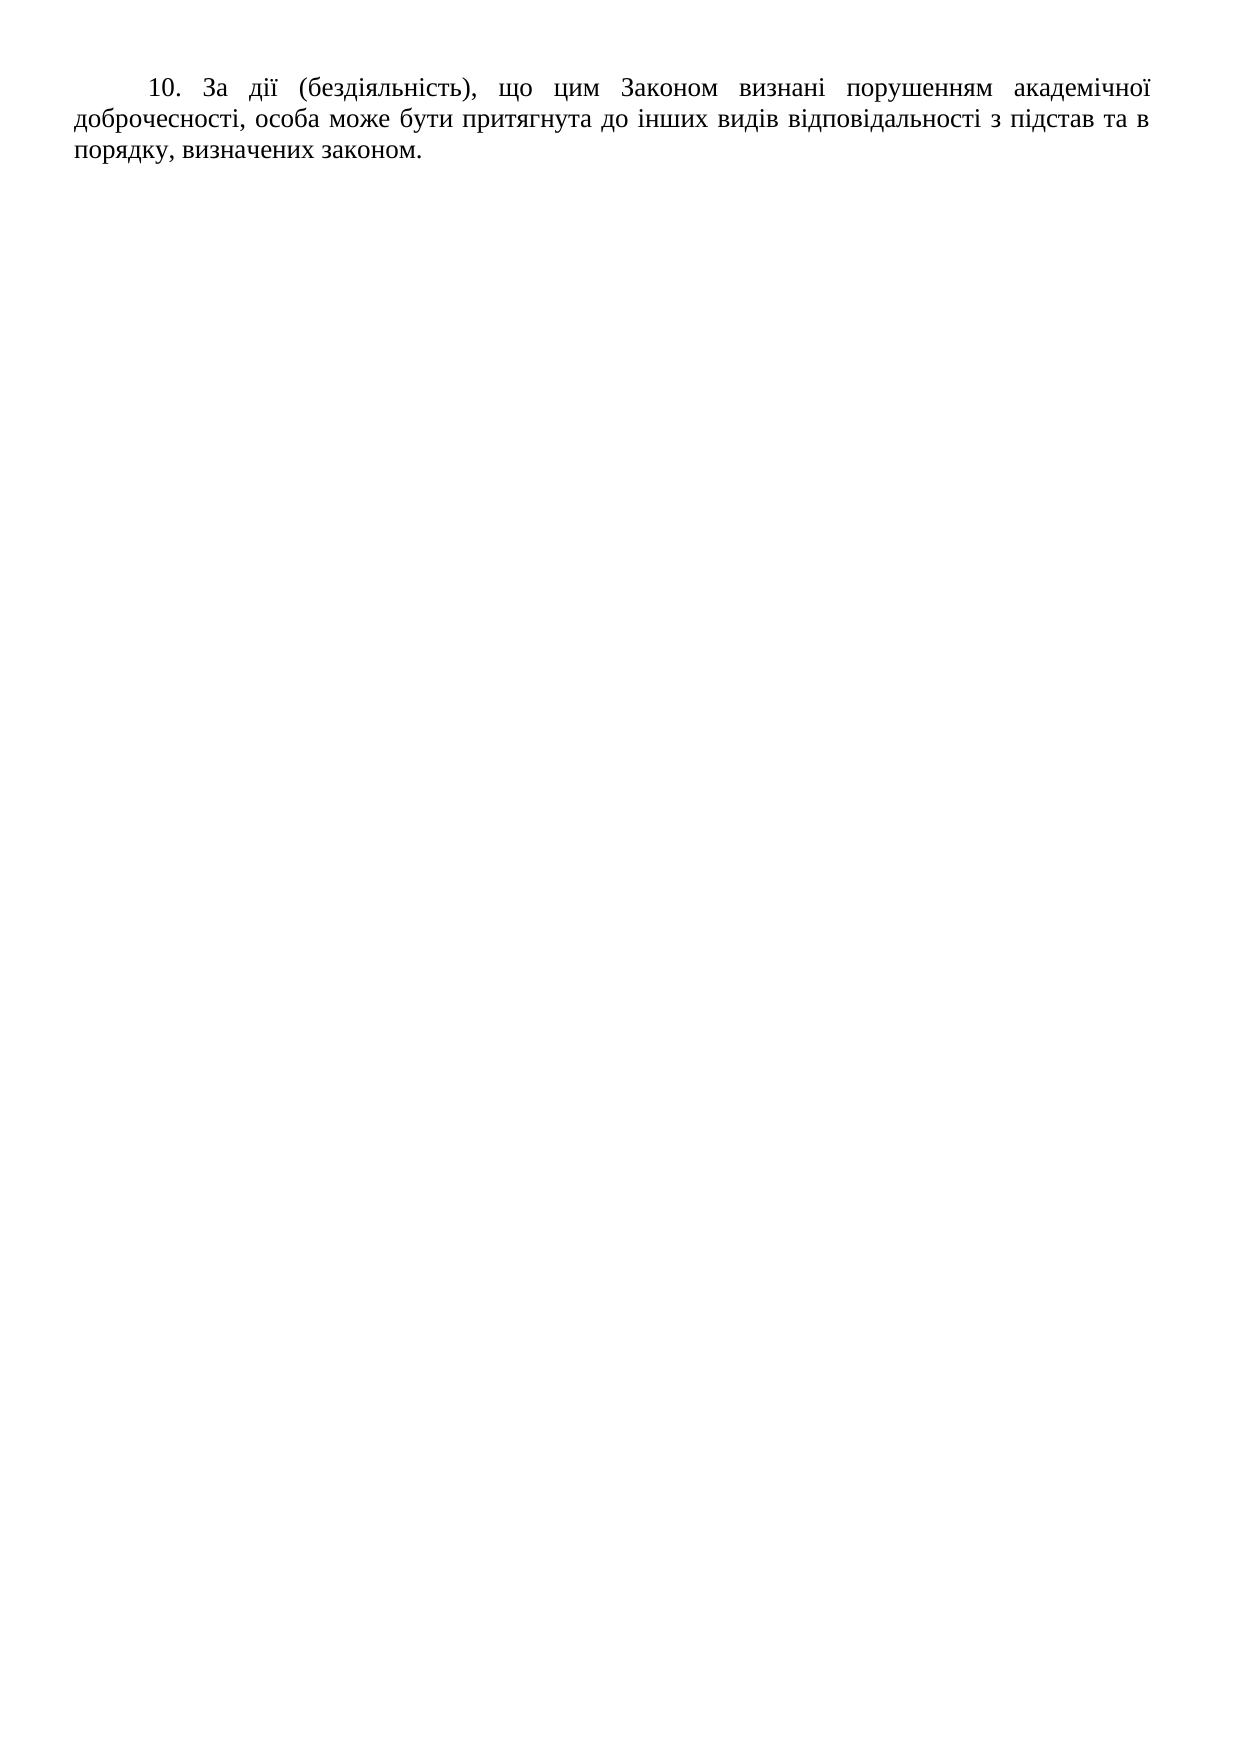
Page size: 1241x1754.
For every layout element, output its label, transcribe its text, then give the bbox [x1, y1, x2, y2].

text 10. За дії (бездіяльність), що цим Законом визнані порушенням академічної доброчесності, особа може бути притягнута до інших видів відповідальності з підстав та в порядку, визначених законом. [74, 71, 1152, 164]
